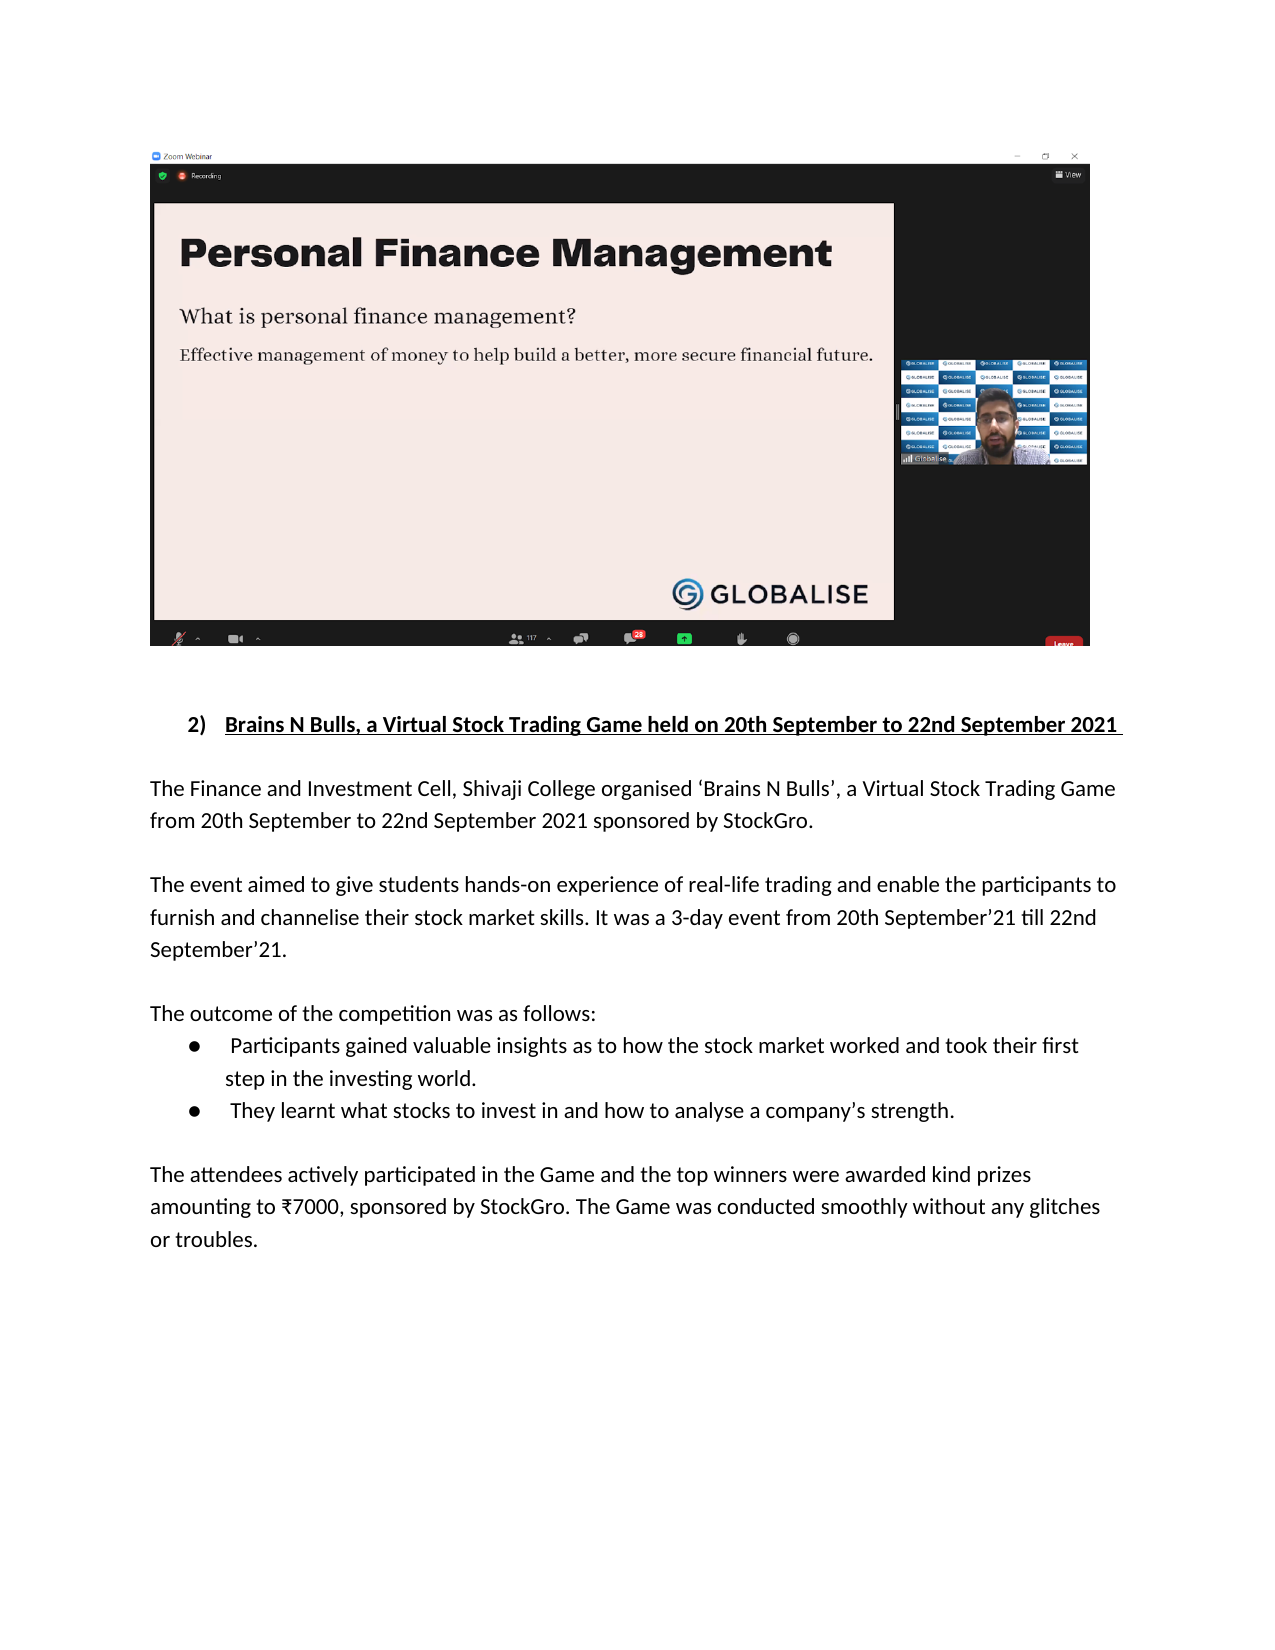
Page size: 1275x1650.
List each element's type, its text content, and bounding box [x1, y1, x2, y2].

list Brains N Bulls, a Virtual Stock Trading Game held on 20th September to 22nd September 2021 [187, 710, 1125, 738]
text The Finance and Investment Cell, Shivaji College organised ‘Brains N Bulls’, a Virtual Stock Trading Game from 20th September to 22nd September 2021 sponsored by StockGro. [150, 774, 1125, 834]
list Participants gained valuable insights as to how the stock market worked and took their first step in the investing world. [187, 1032, 1125, 1092]
picture [150, 150, 1090, 646]
text The outcome of the competition was as follows: [150, 999, 1125, 1027]
list They learnt what stocks to invest in and how to analyse a company’s strength. [187, 1096, 1125, 1124]
text The attendees actively participated in the Game and the top winners were awarded kind prizes amounting to ₹7000, sponsored by StockGro. The Game was conducted smoothly without any glitches or troubles. [150, 1160, 1125, 1253]
text The event aimed to give students hands-on experience of real-life trading and enable the participants to furnish and channelise their stock market skills. It was a 3-day event from 20th September’21 till 22nd September’21. [150, 871, 1125, 963]
